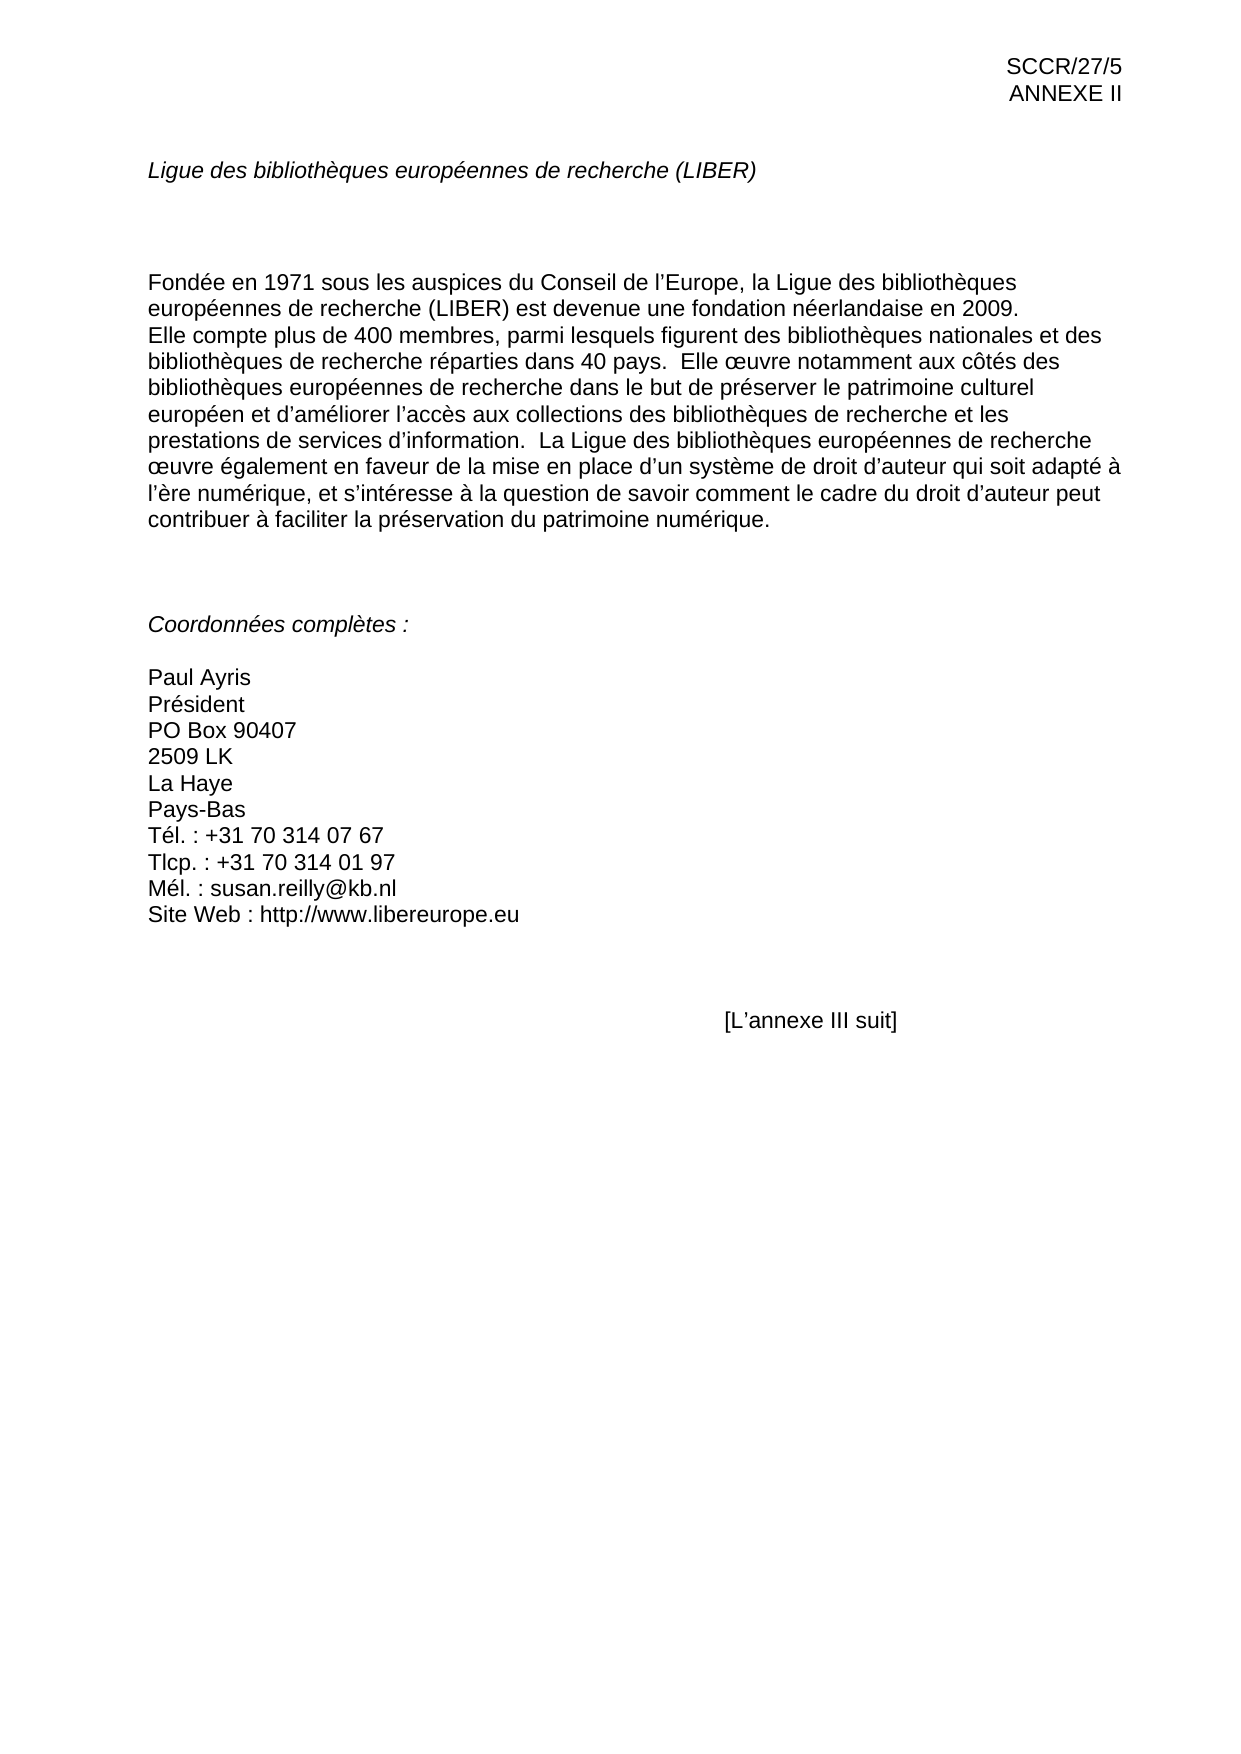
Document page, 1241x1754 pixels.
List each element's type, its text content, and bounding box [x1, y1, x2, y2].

text PO Box 90407 [148, 717, 1122, 743]
text 2509 LK [148, 743, 1122, 769]
text Président [148, 691, 1122, 717]
text Paul Ayris [148, 664, 1122, 691]
text Tél. : +31 70 314 07 67 [148, 822, 1122, 849]
text Coordonnées complètes : [148, 611, 1122, 638]
text [L’annexe III suit] [724, 1007, 1122, 1033]
subtitle Ligue des bibliothèques européennes de recherche (LIBER) [148, 157, 1122, 183]
text La Haye [148, 769, 1122, 796]
text Pays-Bas [148, 796, 1122, 822]
text Fondée en 1971 sous les auspices du Conseil de l’Europe, la Ligue des bibliothèques européennes de recherche (LIBER) est devenue une fondation néerlandaise en 2009. Elle compte plus de 400 membres, parmi lesquels figurent des bibliothèques nationales et des bibliothèques de recherche réparties dans 40 pays. Elle œuvre notamment aux côtés des bibliothèques européennes de recherche dans le but de préserver le patrimoine culturel européen et d’améliorer l’accès aux collections des bibliothèques de recherche et les prestations de services d’information. La Ligue des bibliothèques européennes de recherche œuvre également en faveur de la mise en place d’un système de droit d’auteur qui soit adapté à l’ère numérique, et s’intéresse à la question de savoir comment le cadre du droit d’auteur peut contribuer à faciliter la préservation du patrimoine numérique. [148, 269, 1122, 532]
text Tlcp. : +31 70 314 01 97 [148, 849, 1122, 875]
text Mél. : susan.reilly@kb.nl [148, 875, 1122, 901]
text Site Web : http://www.libereurope.eu [148, 901, 1122, 928]
